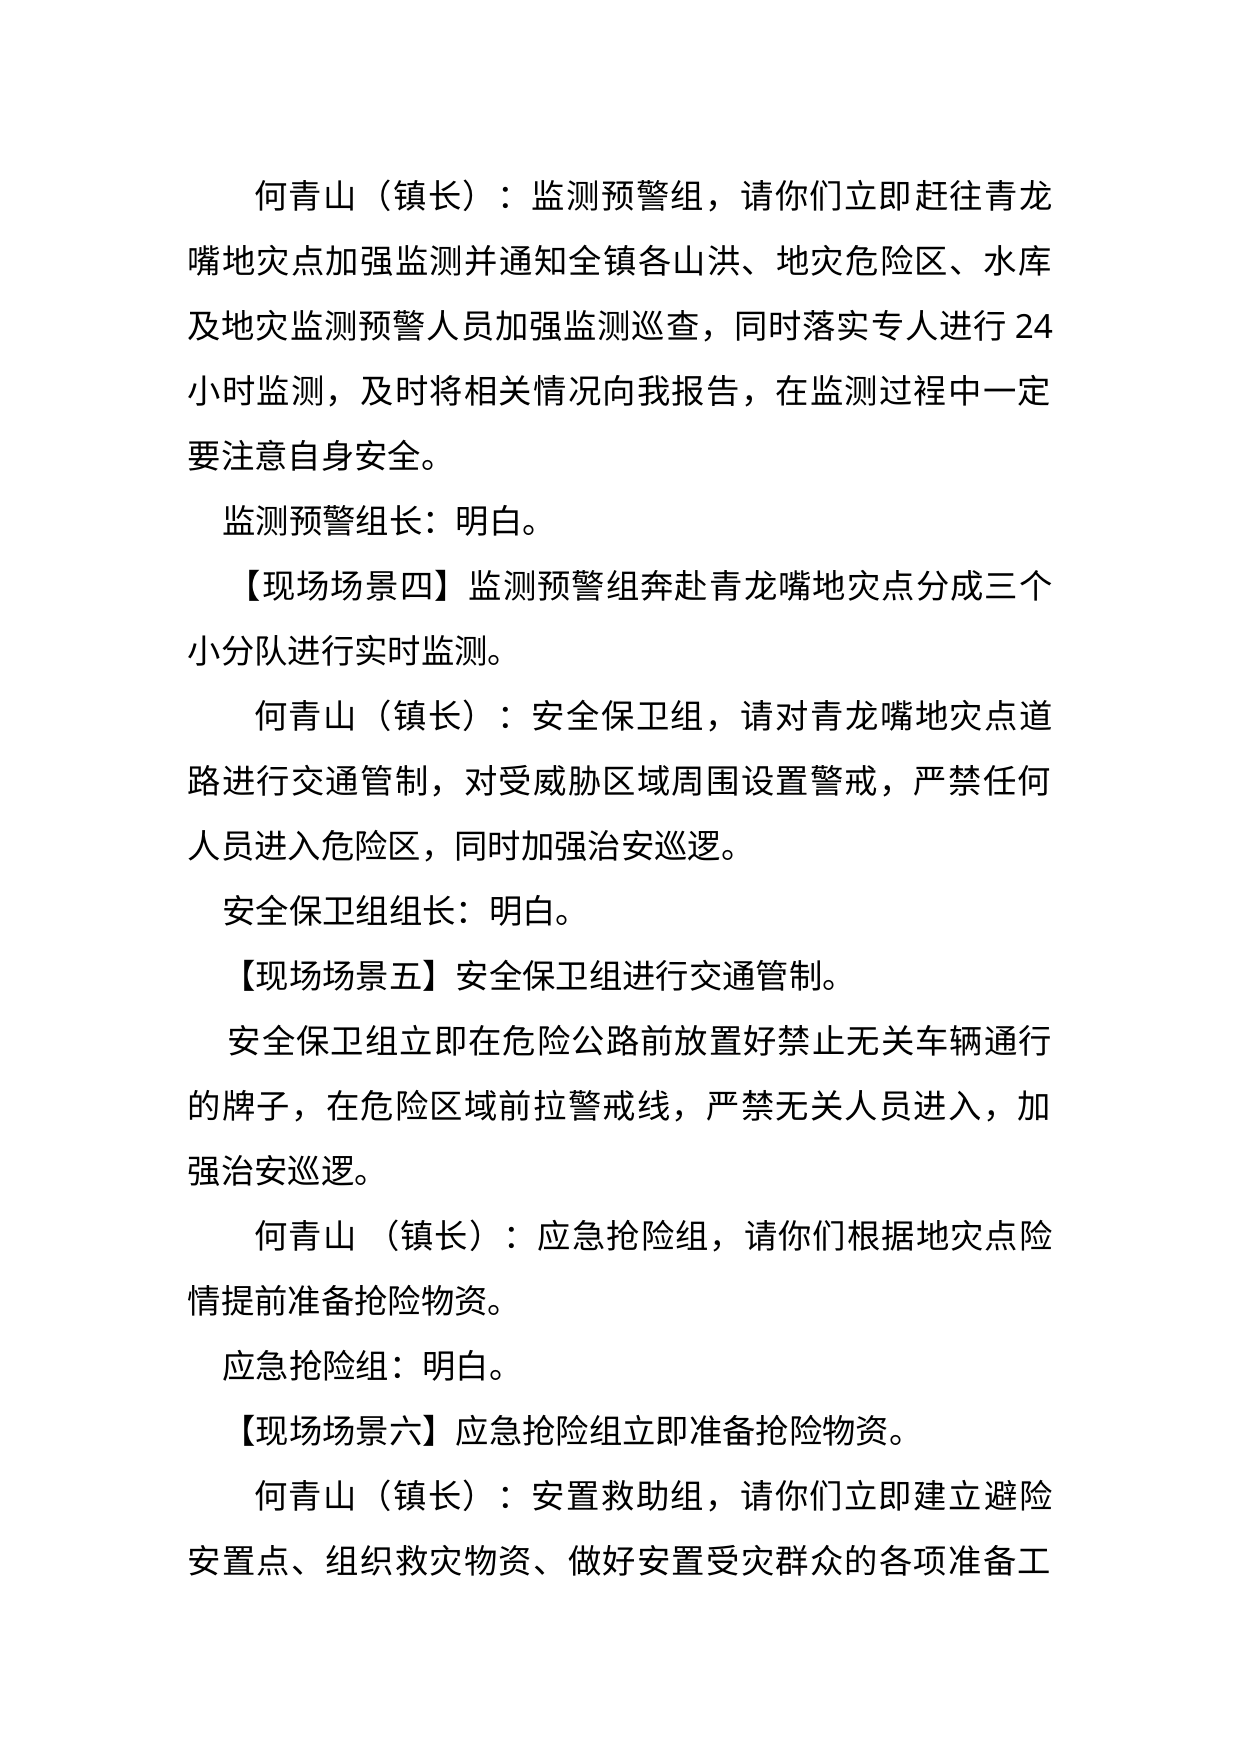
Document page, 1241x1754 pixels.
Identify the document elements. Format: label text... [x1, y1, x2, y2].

text 监测预警组长：明白。 [187, 487, 1053, 552]
text 安全保卫组组长：明白。 [187, 877, 1053, 942]
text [187, 1462, 1053, 1592]
text 何青山（镇长）：安全保卫组，请对青龙嘴地灾点道路进行交通管制，对受威胁区域周围设置警戒，严禁任何人员进入危险区，同时加强治安巡逻。 [187, 682, 1053, 877]
text 何青山（镇长）：监测预警组，请你们立即赶往青龙嘴地灾点加强监测并通知全镇各山洪、地灾危险区、水库及地灾监测预警人员加强监测巡查，同时落实专人进行24小时监测，及时将相关情况向我报告，在监测过裎中一定要注意自身安全。 [187, 162, 1053, 487]
text 【现场场景四】监测预警组奔赴青龙嘴地灾点分成三个小分队进行实时监测。 [187, 552, 1053, 682]
text 【现场场景六】应急抢险组立即准备抢险物资。 [187, 1397, 1053, 1462]
text 安全保卫组立即在危险公路前放置好禁止无关车辆通行的牌子，在危险区域前拉警戒线，严禁无关人员进入，加强治安巡逻。 [187, 1007, 1053, 1202]
text 【现场场景五】安全保卫组进行交通管制。 [187, 942, 1053, 1007]
text 何青山 （镇长）：应急抢险组，请你们根据地灾点险情提前准备抢险物资。 [187, 1202, 1053, 1332]
text 应急抢险组：明白。 [187, 1332, 1053, 1397]
